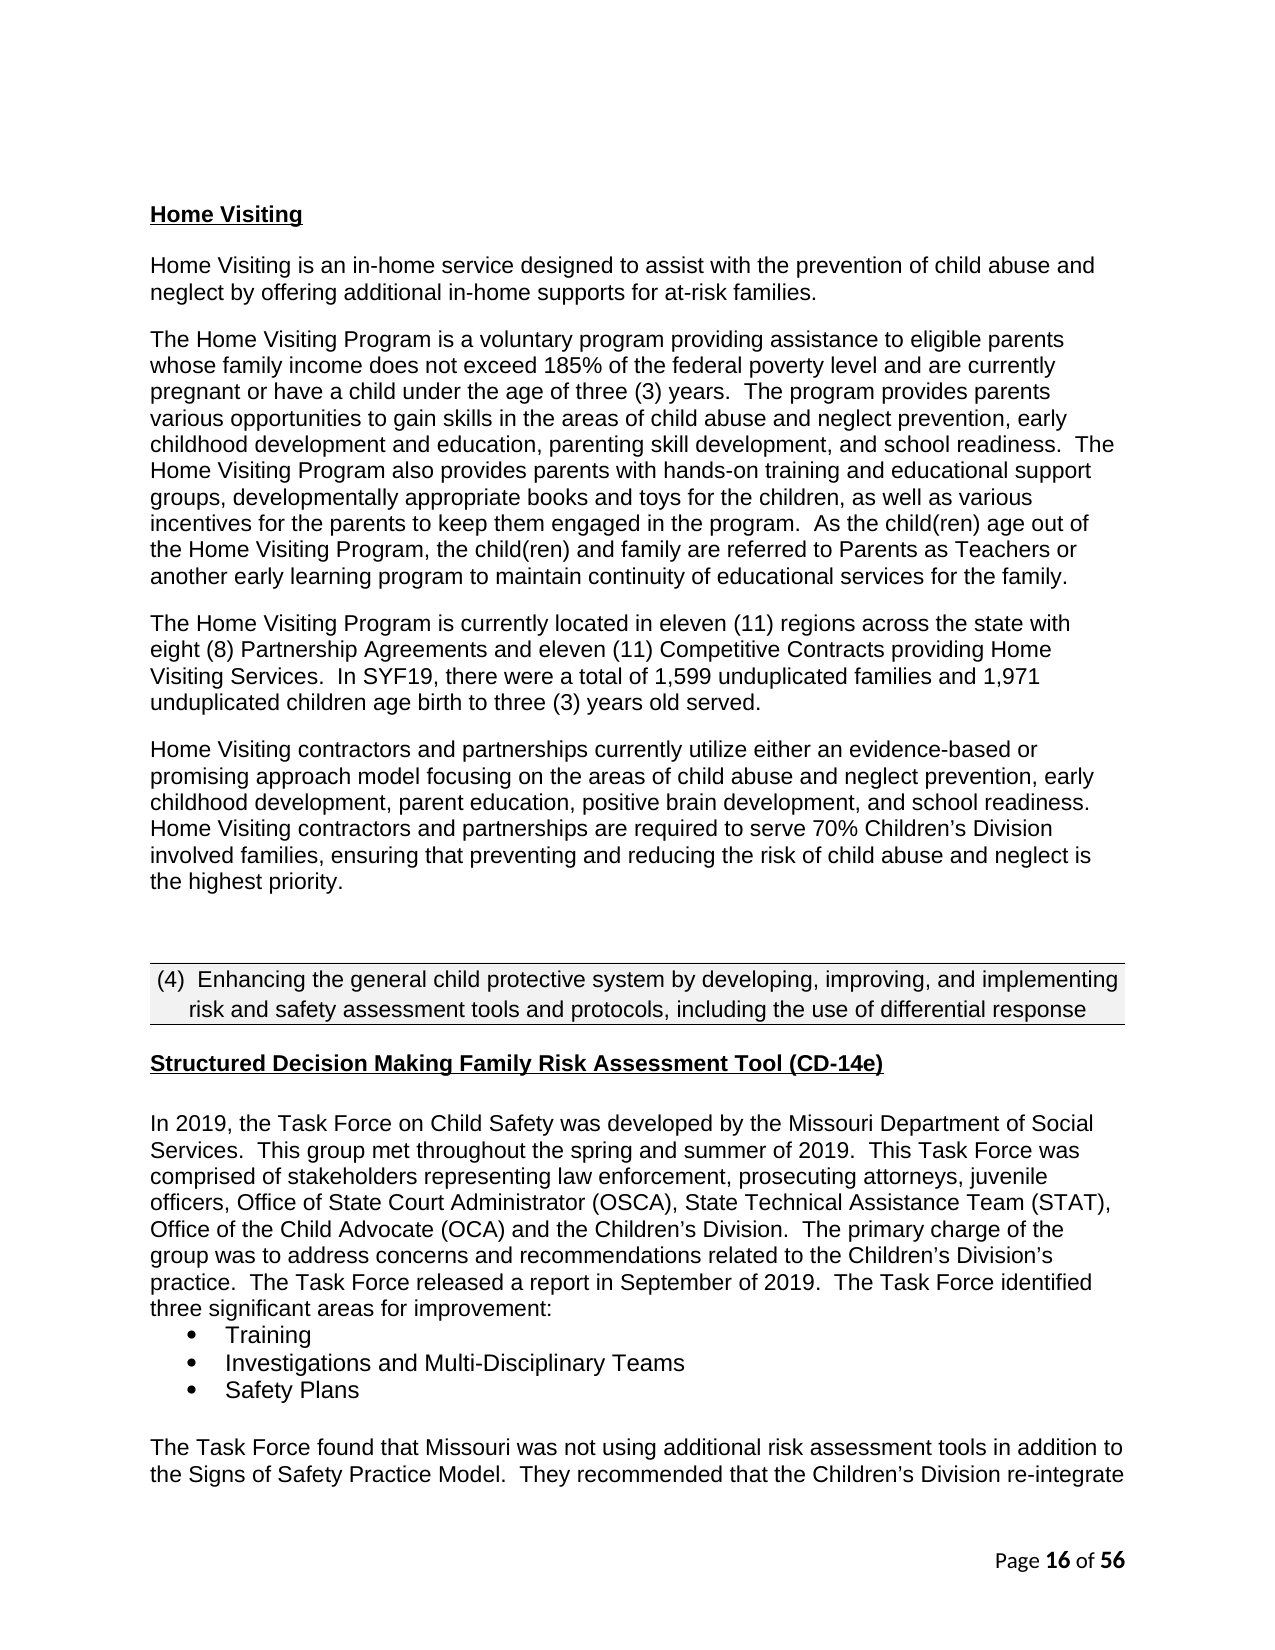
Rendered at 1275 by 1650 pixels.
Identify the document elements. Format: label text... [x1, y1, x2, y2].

text (4) Enhancing the general child protective system by developing, improving, and implementing risk and safety assessment tools and protocols, including the use of differential response [150, 964, 1125, 1024]
text The Home Visiting Program is a voluntary program providing assistance to eligible parents whose family income does not exceed 185% of the federal poverty level and are currently pregnant or have a child under the age of three (3) years. The program provides parents various opportunities to gain skills in the areas of child abuse and neglect prevention, early childhood development and education, parenting skill development, and school readiness. The Home Visiting Program also provides parents with hands-on training and educational support groups, developmentally appropriate books and toys for the children, as well as various incentives for the parents to keep them engaged in the program. As the child(ren) age out of the Home Visiting Program, the child(ren) and family are referred to Parents as Teachers or another early learning program to maintain continuity of educational services for the family. [150, 326, 1125, 589]
list Investigations and Multi-Disciplinary Teams [187, 1349, 1125, 1376]
text Structured Decision Making Family Risk Assessment Tool (CD-14e) [150, 1050, 1125, 1076]
list Safety Plans [187, 1376, 1125, 1404]
list Training [187, 1321, 1125, 1349]
text The Home Visiting Program is currently located in eleven (11) regions across the state with eight (8) Partnership Agreements and eleven (11) Competitive Contracts providing Home Visiting Services. In SYF19, there were a total of 1,599 unduplicated families and 1,971 unduplicated children age birth to three (3) years old served. [150, 610, 1125, 715]
text Home Visiting [150, 201, 1125, 227]
text In 2019, the Task Force on Child Safety was developed by the Missouri Department of Social Services. This group met throughout the spring and summer of 2019. This Task Force was comprised of stakeholders representing law enforcement, prosecuting attorneys, juvenile officers, Office of State Court Administrator (OSCA), State Technical Assistance Team (STAT), Office of the Child Advocate (OCA) and the Children’s Division. The primary charge of the group was to address concerns and recommendations related to the Children’s Division’s practice. The Task Force released a report in September of 2019. The Task Force identified three significant areas for improvement: [150, 1110, 1125, 1321]
text Home Visiting is an in-home service designed to assist with the prevention of child abuse and neglect by offering additional in-home supports for at-risk families. [150, 252, 1125, 305]
text Home Visiting contractors and partnerships currently utilize either an evidence-based or promising approach model focusing on the areas of child abuse and neglect prevention, early childhood development, parent education, positive brain development, and school readiness. Home Visiting contractors and partnerships are required to serve 70% Children’s Division involved families, ensuring that preventing and reducing the risk of child abuse and neglect is the highest priority. [150, 736, 1125, 894]
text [150, 1434, 1125, 1487]
